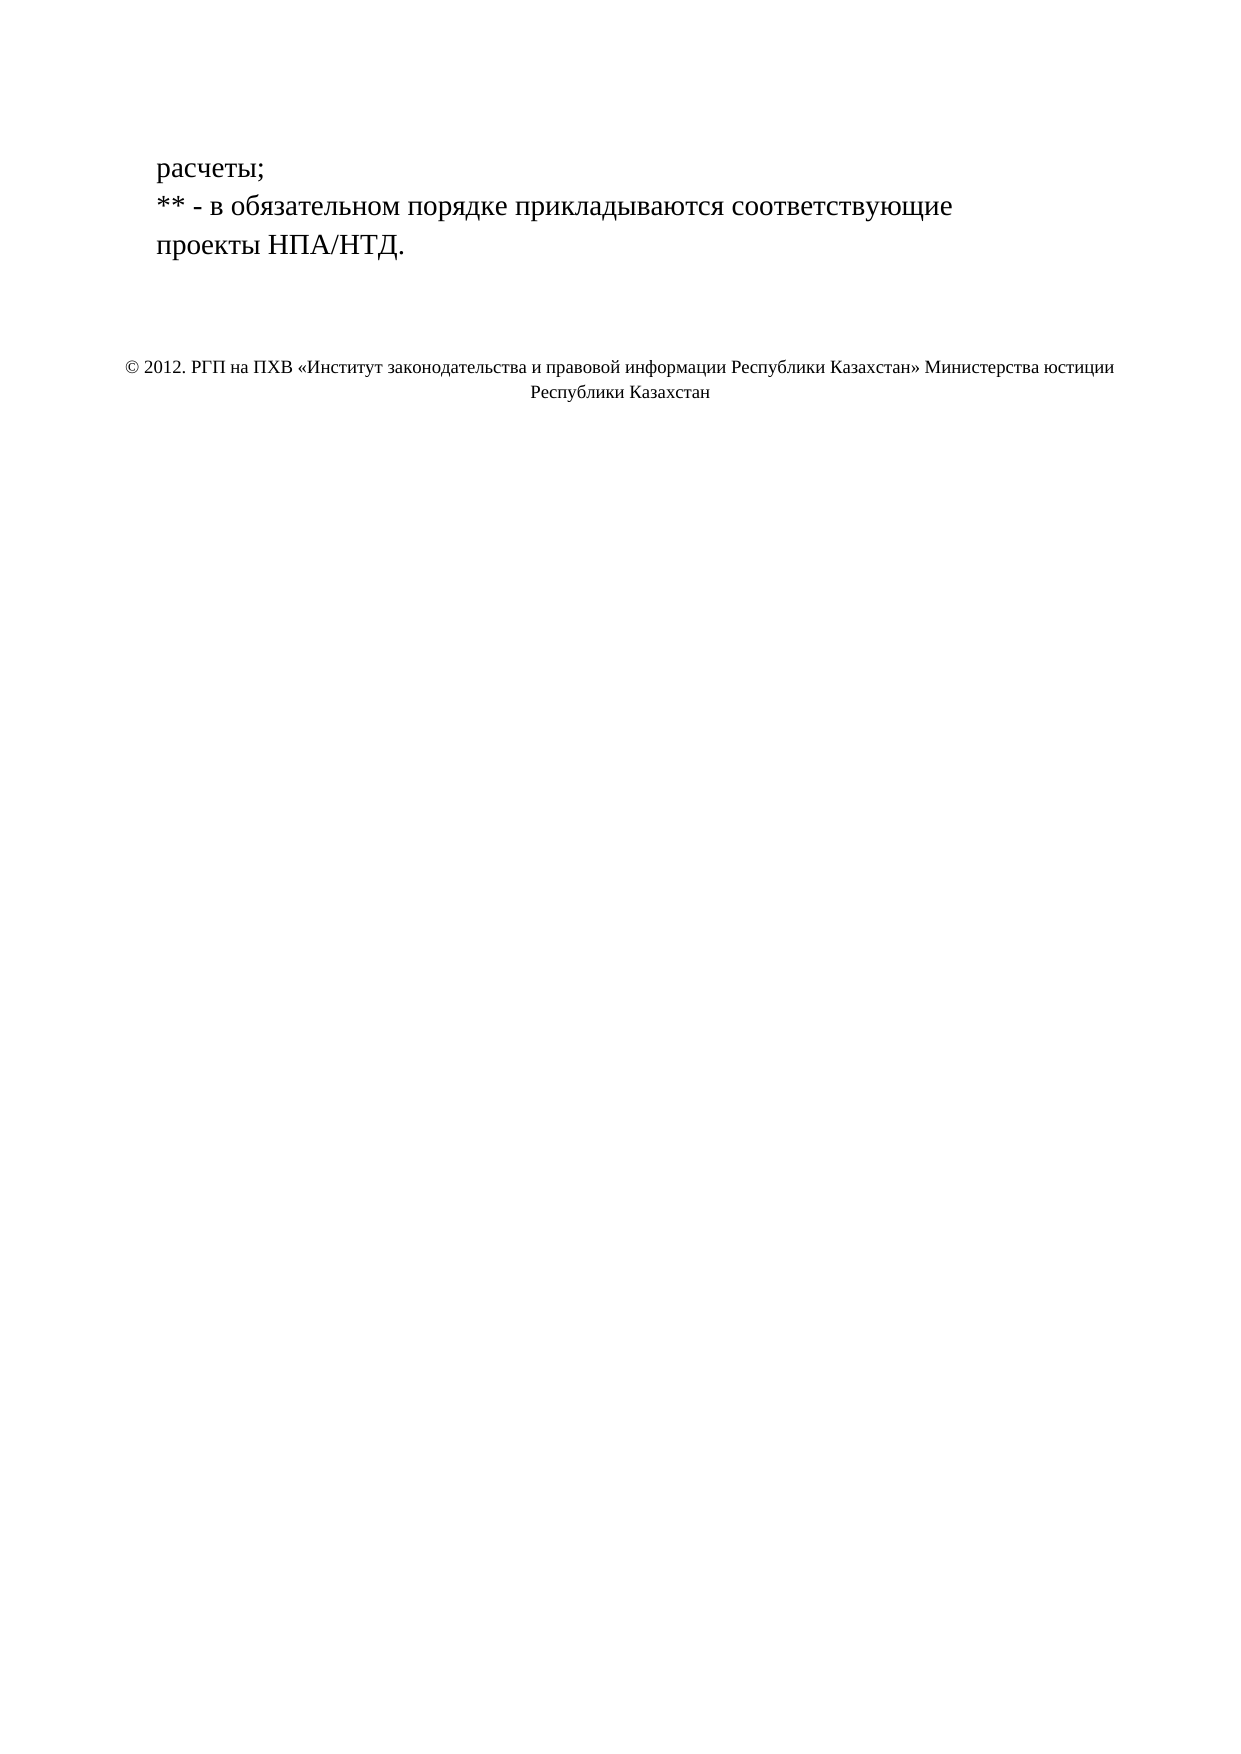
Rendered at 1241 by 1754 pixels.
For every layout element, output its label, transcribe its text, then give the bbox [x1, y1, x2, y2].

text расчеты; [112, 150, 1128, 183]
text проекты НПА/НТД. [112, 227, 1128, 261]
text © 2012. РГП на ПХВ «Институт законодательства и правовой информации Республики Казахстан» Министерства юстиции Республики Казахстан [112, 356, 1128, 403]
text ** - в обязательном порядке прикладываются соответствующие [112, 188, 1128, 222]
